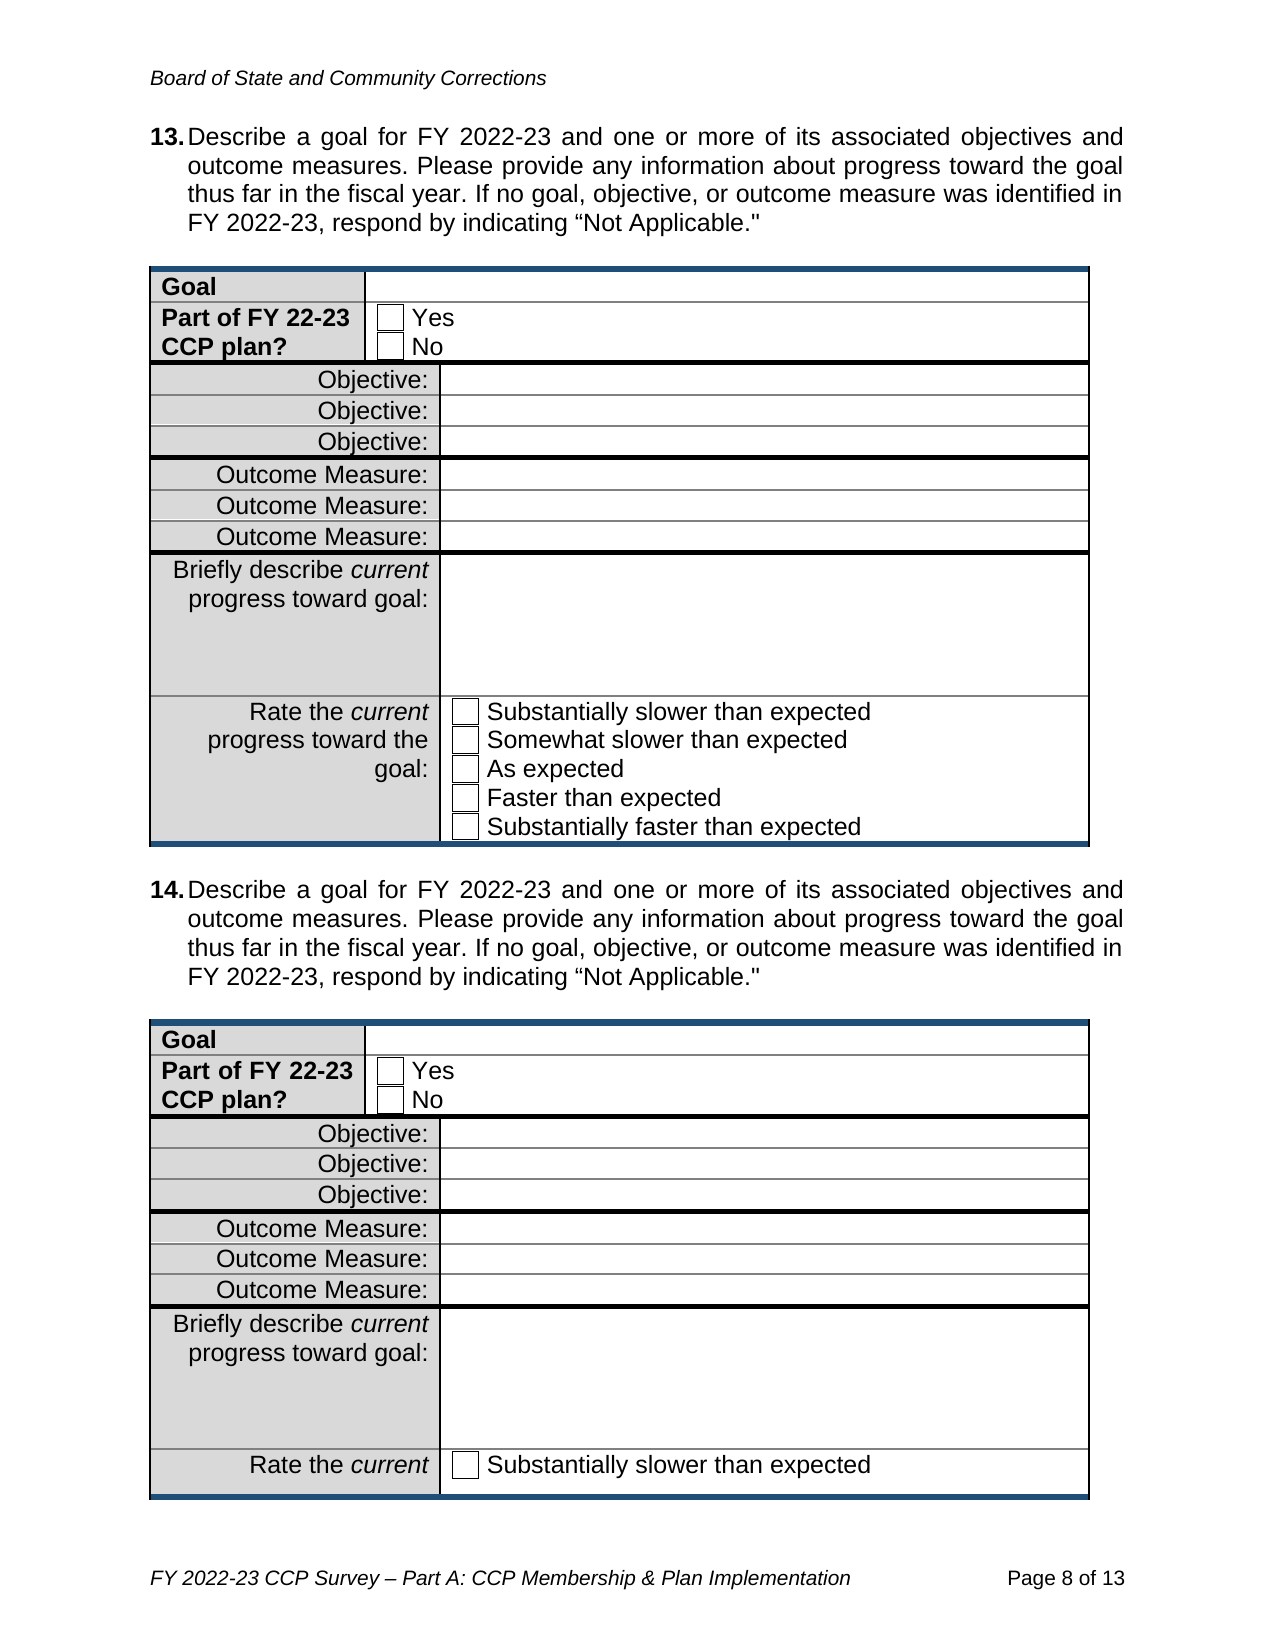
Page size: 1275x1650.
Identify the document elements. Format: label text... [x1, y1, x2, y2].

table_cell Objective: [151, 427, 439, 455]
table_cell Yes No [366, 1056, 1088, 1114]
table_cell Outcome Measure: [151, 1214, 439, 1242]
table_cell Outcome Measure: [151, 1245, 439, 1273]
table_header Goal [151, 272, 364, 301]
table_cell Part of FY 22-23 CCP plan? [151, 303, 364, 360]
table_cell Briefly describe current progress toward goal: [151, 1309, 439, 1448]
table_cell [441, 1309, 1088, 1448]
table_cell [441, 1450, 1088, 1494]
list Describe a goal for FY 2022-23 and one or more of its associated objectives and outcome measures. Please provide any information about progress toward the goal thus far in the fiscal year. If no goal, objective, or outcome measure was identified in FY 2022-23, respond by indicating “Not Applicable." [150, 122, 1125, 237]
table_cell [441, 1119, 1088, 1147]
table_cell [441, 1214, 1088, 1242]
table_cell Objective: [151, 1180, 439, 1209]
table_cell Objective: [151, 1119, 439, 1147]
table_cell Part of FY 22-23 CCP plan? [151, 1056, 364, 1114]
table_cell [441, 396, 1088, 424]
table_cell [441, 522, 1088, 550]
table_cell Rate the current progress toward the goal: [151, 697, 439, 841]
table_cell [441, 365, 1088, 394]
table_cell Outcome Measure: [151, 1275, 439, 1304]
table_header [366, 1026, 1088, 1054]
table_cell Objective: [151, 1149, 439, 1178]
table_cell [441, 1149, 1088, 1178]
table_cell [441, 1245, 1088, 1273]
table_cell [441, 491, 1088, 519]
table_cell Outcome Measure: [151, 522, 439, 550]
table_cell [441, 1275, 1088, 1304]
table_cell [441, 427, 1088, 455]
list Describe a goal for FY 2022-23 and one or more of its associated objectives and outcome measures. Please provide any information about progress toward the goal thus far in the fiscal year. If no goal, objective, or outcome measure was identified in FY 2022-23, respond by indicating “Not Applicable." [150, 876, 1125, 991]
table_cell [441, 1180, 1088, 1209]
table_cell Outcome Measure: [151, 460, 439, 489]
table_cell Yes No [366, 303, 1088, 360]
table_header [366, 272, 1088, 301]
table_cell [441, 460, 1088, 489]
table_header Goal [151, 1026, 364, 1054]
table_cell [441, 555, 1088, 695]
table_cell Outcome Measure: [151, 491, 439, 519]
table_cell Objective: [151, 396, 439, 424]
table_cell Briefly describe current progress toward goal: [151, 555, 439, 695]
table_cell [151, 1450, 439, 1494]
table_cell Objective: [151, 365, 439, 394]
table_cell Substantially slower than expected Somewhat slower than expected As expected Faster than expected Substantially faster than expected [441, 697, 1088, 841]
